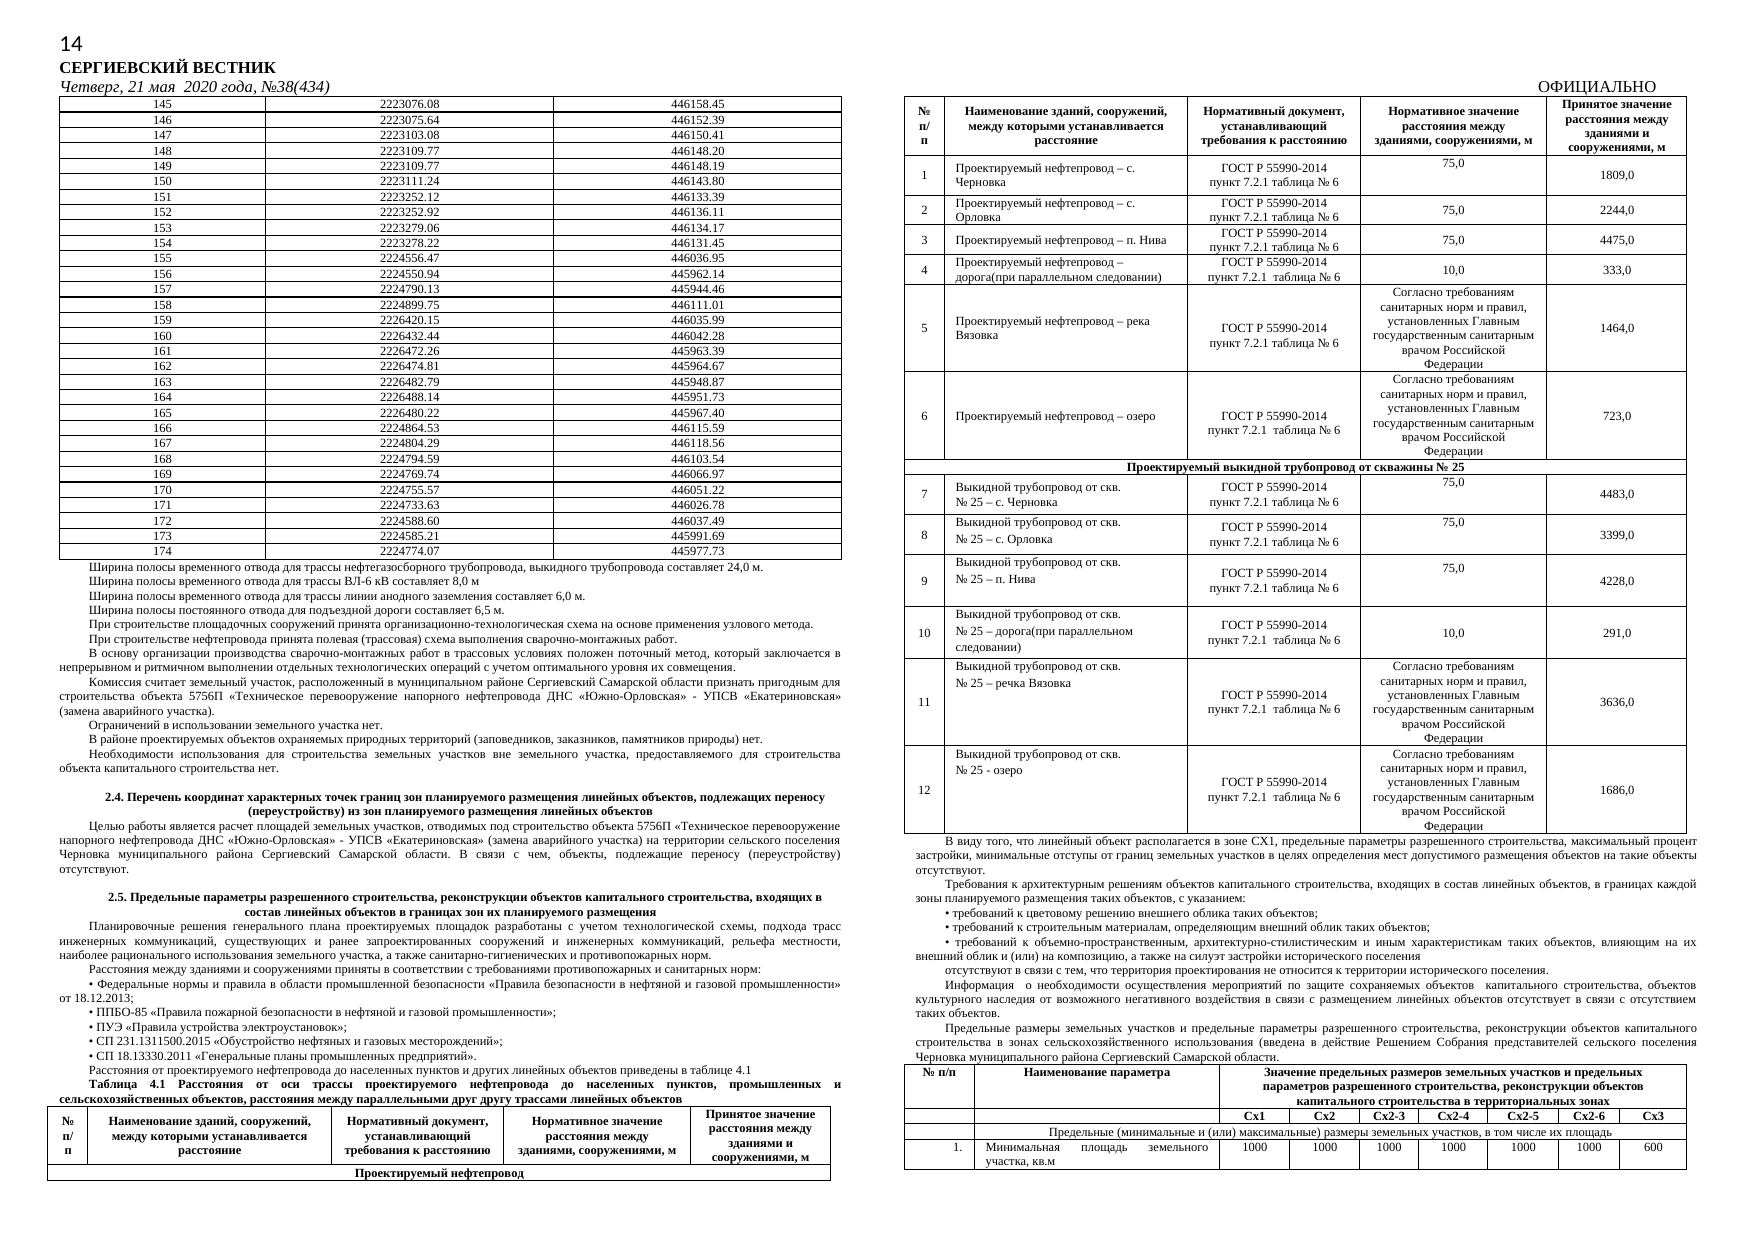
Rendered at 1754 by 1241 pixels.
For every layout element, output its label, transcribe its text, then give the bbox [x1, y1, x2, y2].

table_cell 147 [60, 128, 265, 142]
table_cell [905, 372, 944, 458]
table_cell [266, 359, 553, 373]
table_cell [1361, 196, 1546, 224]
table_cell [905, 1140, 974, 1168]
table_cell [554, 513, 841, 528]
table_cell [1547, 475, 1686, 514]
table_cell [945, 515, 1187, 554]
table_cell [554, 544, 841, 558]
text • ПУЭ «Правила устройства электроустановок»; [59, 1019, 842, 1034]
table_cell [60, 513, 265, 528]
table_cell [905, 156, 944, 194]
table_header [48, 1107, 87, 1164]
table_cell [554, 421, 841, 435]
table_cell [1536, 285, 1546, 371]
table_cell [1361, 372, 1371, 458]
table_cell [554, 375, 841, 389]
table_cell 446152.39 [554, 113, 841, 127]
text • Федеральные нормы и правила в области промышленной безопасности «Правила безопасности в нефтяной и газовой промышленности» от 18.12.2013; [59, 976, 842, 1005]
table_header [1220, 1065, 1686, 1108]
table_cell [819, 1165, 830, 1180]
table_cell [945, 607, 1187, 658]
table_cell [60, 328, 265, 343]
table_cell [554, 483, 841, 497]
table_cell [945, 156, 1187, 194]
text • СП 231.1311500.2015 «Обустройство нефтяных и газовых месторождений»; [59, 1034, 842, 1048]
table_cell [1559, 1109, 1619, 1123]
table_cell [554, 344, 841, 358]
table_cell 2223278.22 [266, 236, 553, 250]
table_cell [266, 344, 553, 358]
text Комиссия считает земельный участок, расположенный в муниципальном районе Сергиевский Самарской области признать пригодным для строительства объекта 5756П «Техническое перевооружение напорного нефтепровода ДНС «Южно-Орловская» - УПСВ «Екатериновская» (замена аварийного участка). [59, 674, 842, 718]
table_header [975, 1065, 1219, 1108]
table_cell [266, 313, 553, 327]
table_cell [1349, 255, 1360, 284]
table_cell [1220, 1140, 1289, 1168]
table_cell 446136.11 [554, 205, 841, 219]
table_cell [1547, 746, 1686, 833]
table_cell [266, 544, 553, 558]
table_cell 446148.19 [554, 159, 841, 173]
table_cell 446133.39 [554, 190, 841, 204]
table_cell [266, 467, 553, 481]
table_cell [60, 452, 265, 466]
text При строительстве площадочных сооружений принята организационно-технологическая схема на основе применения узлового метода. [59, 617, 842, 631]
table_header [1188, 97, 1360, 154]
text В виду того, что линейный объект располагается в зоне СХ1, предельные параметры разрешенного строительства, максимальный процент застройки, минимальные отступы от границ земельных участков в целях определения мест допустимого размещения объектов на такие объекты отсутствуют. [915, 834, 1698, 877]
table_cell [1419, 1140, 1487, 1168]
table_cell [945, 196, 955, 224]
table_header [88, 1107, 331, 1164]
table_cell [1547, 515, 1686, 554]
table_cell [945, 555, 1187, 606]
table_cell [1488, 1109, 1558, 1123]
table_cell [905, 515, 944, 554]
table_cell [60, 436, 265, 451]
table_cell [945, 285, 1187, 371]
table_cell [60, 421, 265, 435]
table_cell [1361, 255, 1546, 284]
text При строительстве нефтепровода принята полевая (трассовая) схема выполнения сварочно-монтажных работ. [59, 631, 842, 646]
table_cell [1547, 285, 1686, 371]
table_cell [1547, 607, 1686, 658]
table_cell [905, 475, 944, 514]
table_cell 2223279.06 [266, 220, 553, 235]
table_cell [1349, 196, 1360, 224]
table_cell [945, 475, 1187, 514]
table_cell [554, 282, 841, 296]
text В основу организации производства сварочно-монтажных работ в трассовых условиях положен поточный метод, который заключается в непрерывном и ритмичном выполнении отдельных технологических операций с учетом оптимального уровня их совмещения. [59, 646, 842, 674]
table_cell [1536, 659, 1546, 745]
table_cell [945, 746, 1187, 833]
table_cell 2223103.08 [266, 128, 553, 142]
text Ограничений в использовании земельного участка нет. [59, 718, 842, 732]
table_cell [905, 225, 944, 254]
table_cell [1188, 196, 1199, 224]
text Целью работы является расчет площадей земельных участков, отводимых под строительство объекта 5756П «Техническое перевооружение напорного нефтепровода ДНС «Южно-Орловская» - УПСВ «Екатериновская» (замена аварийного участка) на территории сельского поселения Черновка муниципального района Сергиевский Самарской области. В связи с чем, объекты, подлежащие переносу (переустройству) отсутствуют. [59, 818, 842, 876]
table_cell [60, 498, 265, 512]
table_cell 446036.95 [554, 251, 841, 266]
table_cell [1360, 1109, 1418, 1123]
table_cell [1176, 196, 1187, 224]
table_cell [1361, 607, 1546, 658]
table_cell 151 [60, 190, 265, 204]
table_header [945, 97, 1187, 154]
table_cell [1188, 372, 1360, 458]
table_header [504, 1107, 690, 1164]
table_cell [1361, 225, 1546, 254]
table_cell 446143.80 [554, 174, 841, 188]
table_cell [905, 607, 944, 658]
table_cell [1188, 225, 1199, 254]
text Ширина полосы временного отвода для трассы нефтегазосборного трубопровода, выкидного трубопровода составляет 24,0 м. [59, 560, 842, 574]
table_cell 2223109.77 [266, 143, 553, 158]
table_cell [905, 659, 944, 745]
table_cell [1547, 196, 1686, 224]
table_cell 152 [60, 205, 265, 219]
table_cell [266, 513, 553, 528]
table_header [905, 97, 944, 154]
text • требований к объемно-пространственным, архитектурно-стилистическим и иным характеристикам таких объектов, влияющим на их внешний облик и (или) на композицию, а также на силуэт застройки исторического поселения [915, 934, 1698, 963]
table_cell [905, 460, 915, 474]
table_cell 148 [60, 143, 265, 158]
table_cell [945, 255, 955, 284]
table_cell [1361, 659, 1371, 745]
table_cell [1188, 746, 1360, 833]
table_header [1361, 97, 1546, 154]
table_cell 2224556.47 [266, 251, 553, 266]
table_cell 446131.45 [554, 236, 841, 250]
table_cell 153 [60, 220, 265, 235]
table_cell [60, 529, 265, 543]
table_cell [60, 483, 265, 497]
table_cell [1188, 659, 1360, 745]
text Таблица 4.1 Расстояния от оси трассы проектируемого нефтепровода до населенных пунктов, промышленных и сельскохозяйственных объектов, расстояния между параллельными друг другу трассами линейных объектов [59, 1077, 842, 1106]
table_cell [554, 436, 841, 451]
table_cell 156 [60, 267, 265, 281]
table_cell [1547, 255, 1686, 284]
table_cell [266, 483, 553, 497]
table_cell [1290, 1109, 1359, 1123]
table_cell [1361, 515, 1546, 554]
text 2.4. Перечень координат характерных точек границ зон планируемого размещения линейных объектов, подлежащих переносу (переустройству) из зон планируемого размещения линейных объектов [59, 789, 842, 818]
table_cell 2223111.24 [266, 174, 553, 188]
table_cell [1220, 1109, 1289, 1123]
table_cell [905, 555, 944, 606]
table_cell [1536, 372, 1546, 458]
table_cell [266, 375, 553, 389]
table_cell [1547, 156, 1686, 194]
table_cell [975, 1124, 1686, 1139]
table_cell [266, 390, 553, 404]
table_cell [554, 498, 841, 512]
table_cell 446148.20 [554, 143, 841, 158]
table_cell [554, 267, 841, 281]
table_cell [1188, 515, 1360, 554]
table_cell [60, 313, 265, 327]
text • ППБО-85 «Правила пожарной безопасности в нефтяной и газовой промышленности»; [59, 1005, 842, 1019]
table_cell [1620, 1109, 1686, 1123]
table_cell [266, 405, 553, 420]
table_cell 446150.41 [554, 128, 841, 142]
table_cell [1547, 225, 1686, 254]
text Расстояния между зданиями и сооружениями приняты в соответствии с требованиями противопожарных и санитарных норм: [59, 962, 842, 976]
table_cell 2223252.92 [266, 205, 553, 219]
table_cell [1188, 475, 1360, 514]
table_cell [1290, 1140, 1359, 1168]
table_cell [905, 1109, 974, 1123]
text Информация о необходимости осуществления мероприятий по защите сохраняемых объектов капитального строительства, объектов культурного наследия от возможного негативного воздействия в связи с размещением линейных объектов отсутствует в связи с отсутствием таких объектов. [915, 977, 1698, 1021]
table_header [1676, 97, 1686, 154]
table_cell 446134.17 [554, 220, 841, 235]
text Ширина полосы временного отвода для трассы ВЛ-6 кВ составляет 8,0 м [59, 574, 842, 588]
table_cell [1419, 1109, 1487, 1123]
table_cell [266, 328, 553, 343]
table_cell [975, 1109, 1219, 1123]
text • требований к цветовому решению внешнего облика таких объектов; [915, 906, 1698, 920]
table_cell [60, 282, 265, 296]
text Планировочные решения генерального плана проектируемых площадок разработаны с учетом технологической схемы, подхода трасс инженерных коммуникаций, существующих и ранее запроектированных сооружений и инженерных коммуникаций, рельефа местности, наиболее рационального использования земельного участка, а также санитарно-гигиенических и противопожарных норм. [59, 919, 842, 962]
text В районе проектируемых объектов охраняемых природных территорий (заповедников, заказников, памятников природы) нет. [59, 732, 842, 746]
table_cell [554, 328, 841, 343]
text Ширина полосы временного отвода для трассы линии анодного заземления составляет 6,0 м. [59, 588, 842, 603]
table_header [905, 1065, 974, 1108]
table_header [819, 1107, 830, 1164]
text Предельные размеры земельных участков и предельные параметры разрешенного строительства, реконструкции объектов капитального строительства в зонах сельскохозяйственного использования (введена в действие Решением Собрания представителей сельского поселения Черновка муниципального района Сергиевский Самарской области. [915, 1021, 1698, 1064]
table_cell 145 [60, 97, 265, 111]
text Необходимости использования для строительства земельных участков вне земельного участка, предоставляемого для строительства объекта капитального строительства нет. [59, 746, 842, 775]
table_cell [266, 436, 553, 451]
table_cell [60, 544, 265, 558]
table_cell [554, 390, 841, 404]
text Ширина полосы постоянного отвода для подъездной дороги составляет 6,5 м. [59, 603, 842, 617]
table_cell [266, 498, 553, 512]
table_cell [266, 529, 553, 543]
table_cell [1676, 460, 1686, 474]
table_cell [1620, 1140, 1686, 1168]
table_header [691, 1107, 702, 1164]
table_cell 446158.45 [554, 97, 841, 111]
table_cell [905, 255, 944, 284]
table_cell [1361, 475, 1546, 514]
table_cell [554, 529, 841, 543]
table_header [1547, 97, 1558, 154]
table_cell 146 [60, 113, 265, 127]
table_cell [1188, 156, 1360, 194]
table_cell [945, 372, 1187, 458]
table_cell 149 [60, 159, 265, 173]
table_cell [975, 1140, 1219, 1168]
table_cell 2224550.94 [266, 267, 553, 281]
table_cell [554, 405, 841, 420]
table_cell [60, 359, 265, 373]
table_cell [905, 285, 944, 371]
text отсутствуют в связи с тем, что территория проектирования не относится к территории исторического поселения. [915, 963, 1698, 977]
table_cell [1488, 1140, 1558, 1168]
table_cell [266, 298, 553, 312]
text 2.5. Предельные параметры разрешенного строительства, реконструкции объектов капитального строительства, входящих в состав линейных объектов в границах зон их планируемого размещения [59, 890, 842, 919]
text Расстояния от проектируемого нефтепровода до населенных пунктов и других линейных объектов приведены в таблице 4.1 [59, 1063, 842, 1077]
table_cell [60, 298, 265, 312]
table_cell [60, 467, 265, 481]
table_cell 150 [60, 174, 265, 188]
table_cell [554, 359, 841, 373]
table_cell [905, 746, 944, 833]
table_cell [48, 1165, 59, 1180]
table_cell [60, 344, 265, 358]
table_cell 2223109.77 [266, 159, 553, 173]
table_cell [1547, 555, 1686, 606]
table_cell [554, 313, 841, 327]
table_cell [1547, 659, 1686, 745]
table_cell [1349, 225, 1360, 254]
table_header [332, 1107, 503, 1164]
table_cell 154 [60, 236, 265, 250]
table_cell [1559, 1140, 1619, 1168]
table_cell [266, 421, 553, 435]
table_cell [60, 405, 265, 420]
table_cell 2223075.64 [266, 113, 553, 127]
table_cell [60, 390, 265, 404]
text Требования к архитектурным решениям объектов капитального строительства, входящих в состав линейных объектов, в границах каждой зоны планируемого размещения таких объектов, с указанием: [915, 877, 1698, 906]
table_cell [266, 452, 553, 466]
table_cell 2223076.08 [266, 97, 553, 111]
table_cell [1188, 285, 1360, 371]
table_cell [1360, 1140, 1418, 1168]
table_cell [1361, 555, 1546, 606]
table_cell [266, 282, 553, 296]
table_cell 2223252.12 [266, 190, 553, 204]
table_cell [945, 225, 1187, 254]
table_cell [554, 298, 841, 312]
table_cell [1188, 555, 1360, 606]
table_cell 155 [60, 251, 265, 266]
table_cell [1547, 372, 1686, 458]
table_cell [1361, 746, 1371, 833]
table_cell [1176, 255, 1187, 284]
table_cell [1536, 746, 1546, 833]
text • СП 18.13330.2011 «Генеральные планы промышленных предприятий». [59, 1048, 842, 1063]
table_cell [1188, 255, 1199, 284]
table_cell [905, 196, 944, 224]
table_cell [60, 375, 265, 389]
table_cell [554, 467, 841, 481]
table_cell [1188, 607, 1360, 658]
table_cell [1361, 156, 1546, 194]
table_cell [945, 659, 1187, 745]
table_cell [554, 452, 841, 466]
text • требований к строительным материалам, определяющим внешний облик таких объектов; [915, 920, 1698, 934]
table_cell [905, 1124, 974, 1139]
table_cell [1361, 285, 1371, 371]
